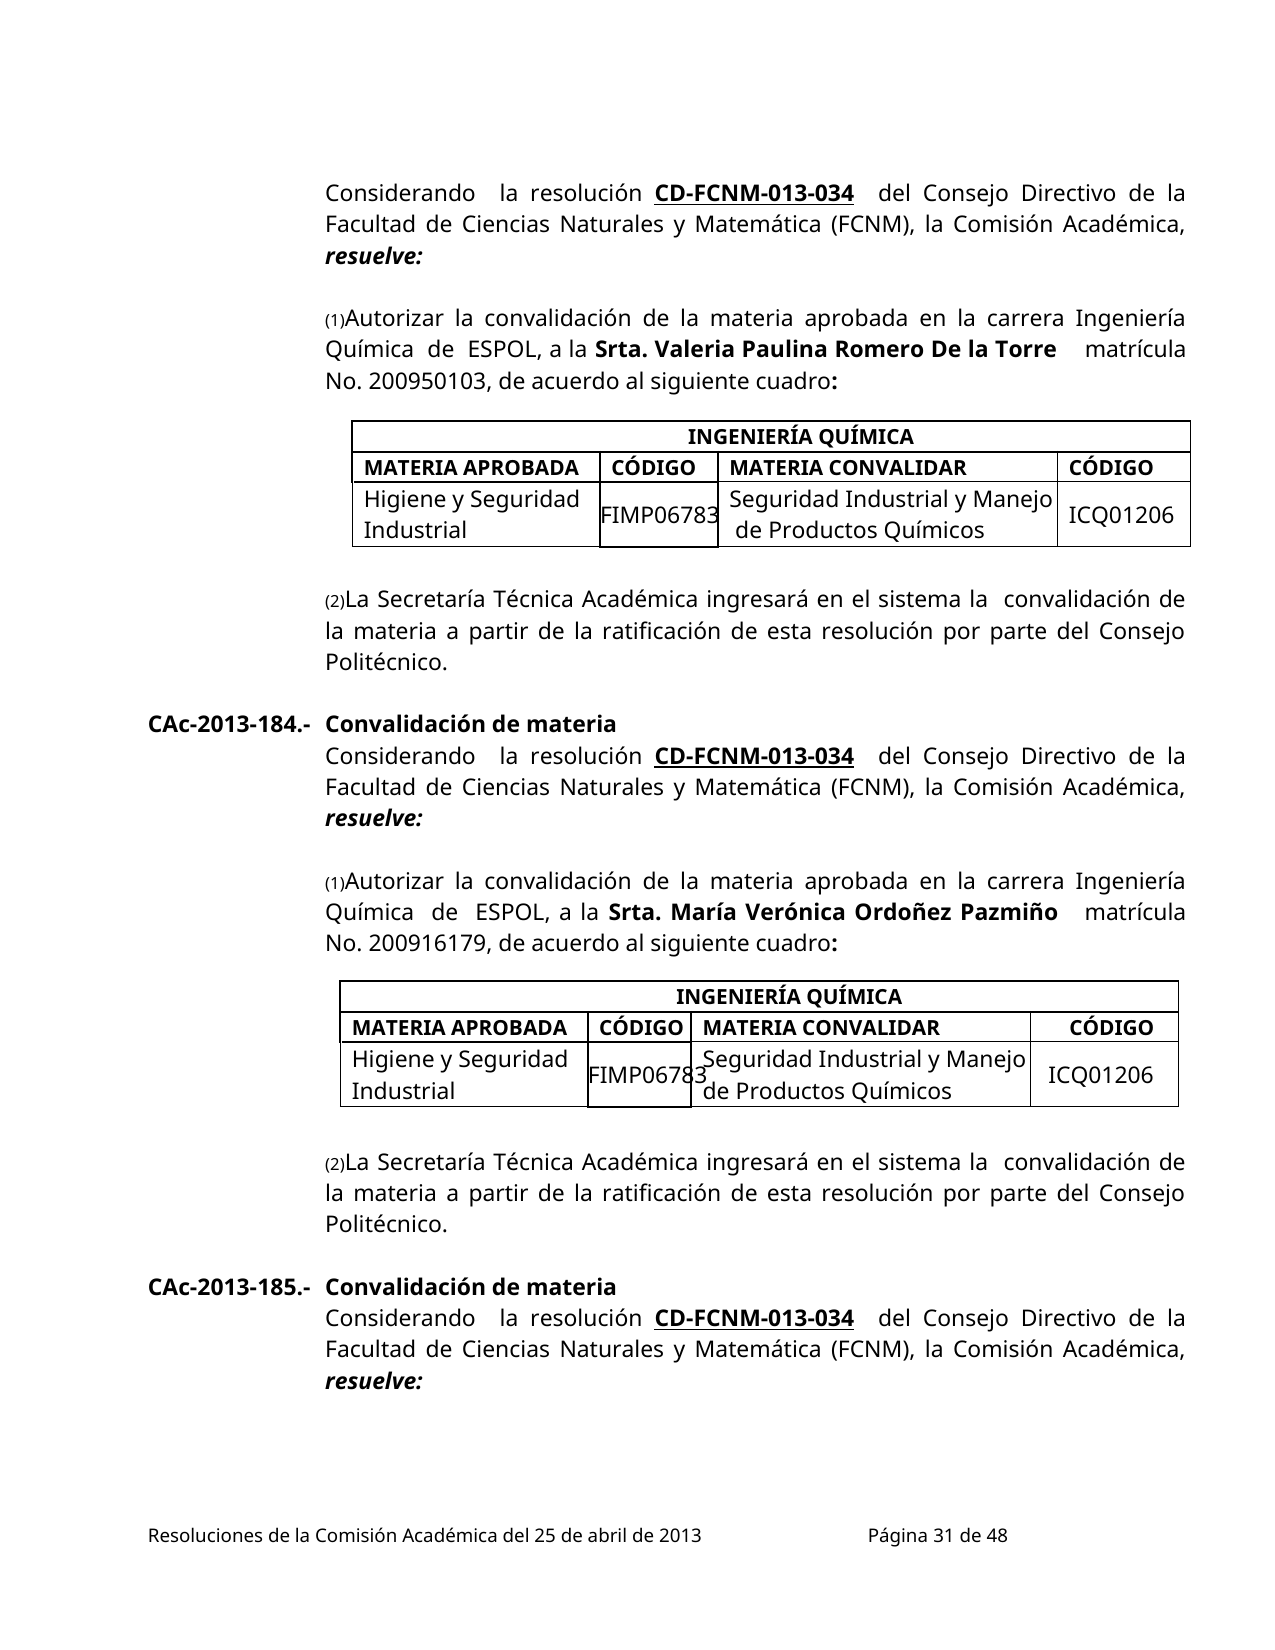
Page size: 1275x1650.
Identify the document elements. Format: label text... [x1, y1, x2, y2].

text (1)Autorizar la convalidación de la materia aprobada en la carrera Ingeniería Química de ESPOL, a la Srta. María Verónica Ordoñez Pazmiño matrícula No. 200916179, de acuerdo al siguiente cuadro: [325, 865, 1186, 958]
text CAc-2013-185.- Convalidación de materia [148, 1271, 1186, 1302]
table_header INGENIERÍA QUÍMICA [353, 422, 1190, 451]
table_cell Higiene y Seguridad Industrial [341, 1042, 587, 1106]
table_cell CÓDIGO [1058, 453, 1190, 481]
table_cell ICQ01206 [1031, 1042, 1178, 1106]
text (2)La Secretaría Técnica Académica ingresará en el sistema la convalidación de la materia a partir de la ratificación de esta resolución por parte del Consejo Politécnico. [325, 1146, 1186, 1240]
table_header INGENIERÍA QUÍMICA [341, 982, 1178, 1011]
table_cell CÓDIGO [601, 453, 717, 481]
table_cell Seguridad Industrial y Manejo de Productos Químicos [692, 1042, 1030, 1106]
table_cell MATERIA CONVALIDAR [692, 1013, 1030, 1041]
table_cell MATERIA APROBADA [341, 1013, 587, 1041]
text CAc-2013-184.- Convalidación de materia [148, 708, 1186, 740]
text Considerando la resolución CD-FCNM-013-034 del Consejo Directivo de la Facultad de Ciencias Naturales y Matemática (FCNM), la Comisión Académica, resuelve: [325, 177, 1186, 271]
table_cell Seguridad Industrial y Manejo de Productos Químicos [719, 482, 1057, 546]
table_cell CÓDIGO [589, 1013, 690, 1041]
text (1)Autorizar la convalidación de la materia aprobada en la carrera Ingeniería Química de ESPOL, a la Srta. Valeria Paulina Romero De la Torre matrícula No. 200950103, de acuerdo al siguiente cuadro: [325, 302, 1186, 396]
text (2)La Secretaría Técnica Académica ingresará en el sistema la convalidación de la materia a partir de la ratificación de esta resolución por parte del Consejo Politécnico. [325, 583, 1186, 677]
table_cell Higiene y Seguridad Industrial [353, 482, 599, 546]
table_cell FIMP06783 [589, 1043, 690, 1106]
table_cell MATERIA APROBADA [353, 453, 599, 481]
table_cell CÓDIGO [1031, 1013, 1178, 1041]
table_cell FIMP06783 [601, 483, 717, 546]
table_cell ICQ01206 [1058, 482, 1190, 546]
text Considerando la resolución CD-FCNM-013-034 del Consejo Directivo de la Facultad de Ciencias Naturales y Matemática (FCNM), la Comisión Académica, resuelve: [325, 1302, 1186, 1396]
table_cell MATERIA CONVALIDAR [719, 453, 1057, 481]
text Considerando la resolución CD-FCNM-013-034 del Consejo Directivo de la Facultad de Ciencias Naturales y Matemática (FCNM), la Comisión Académica, resuelve: [325, 740, 1186, 833]
